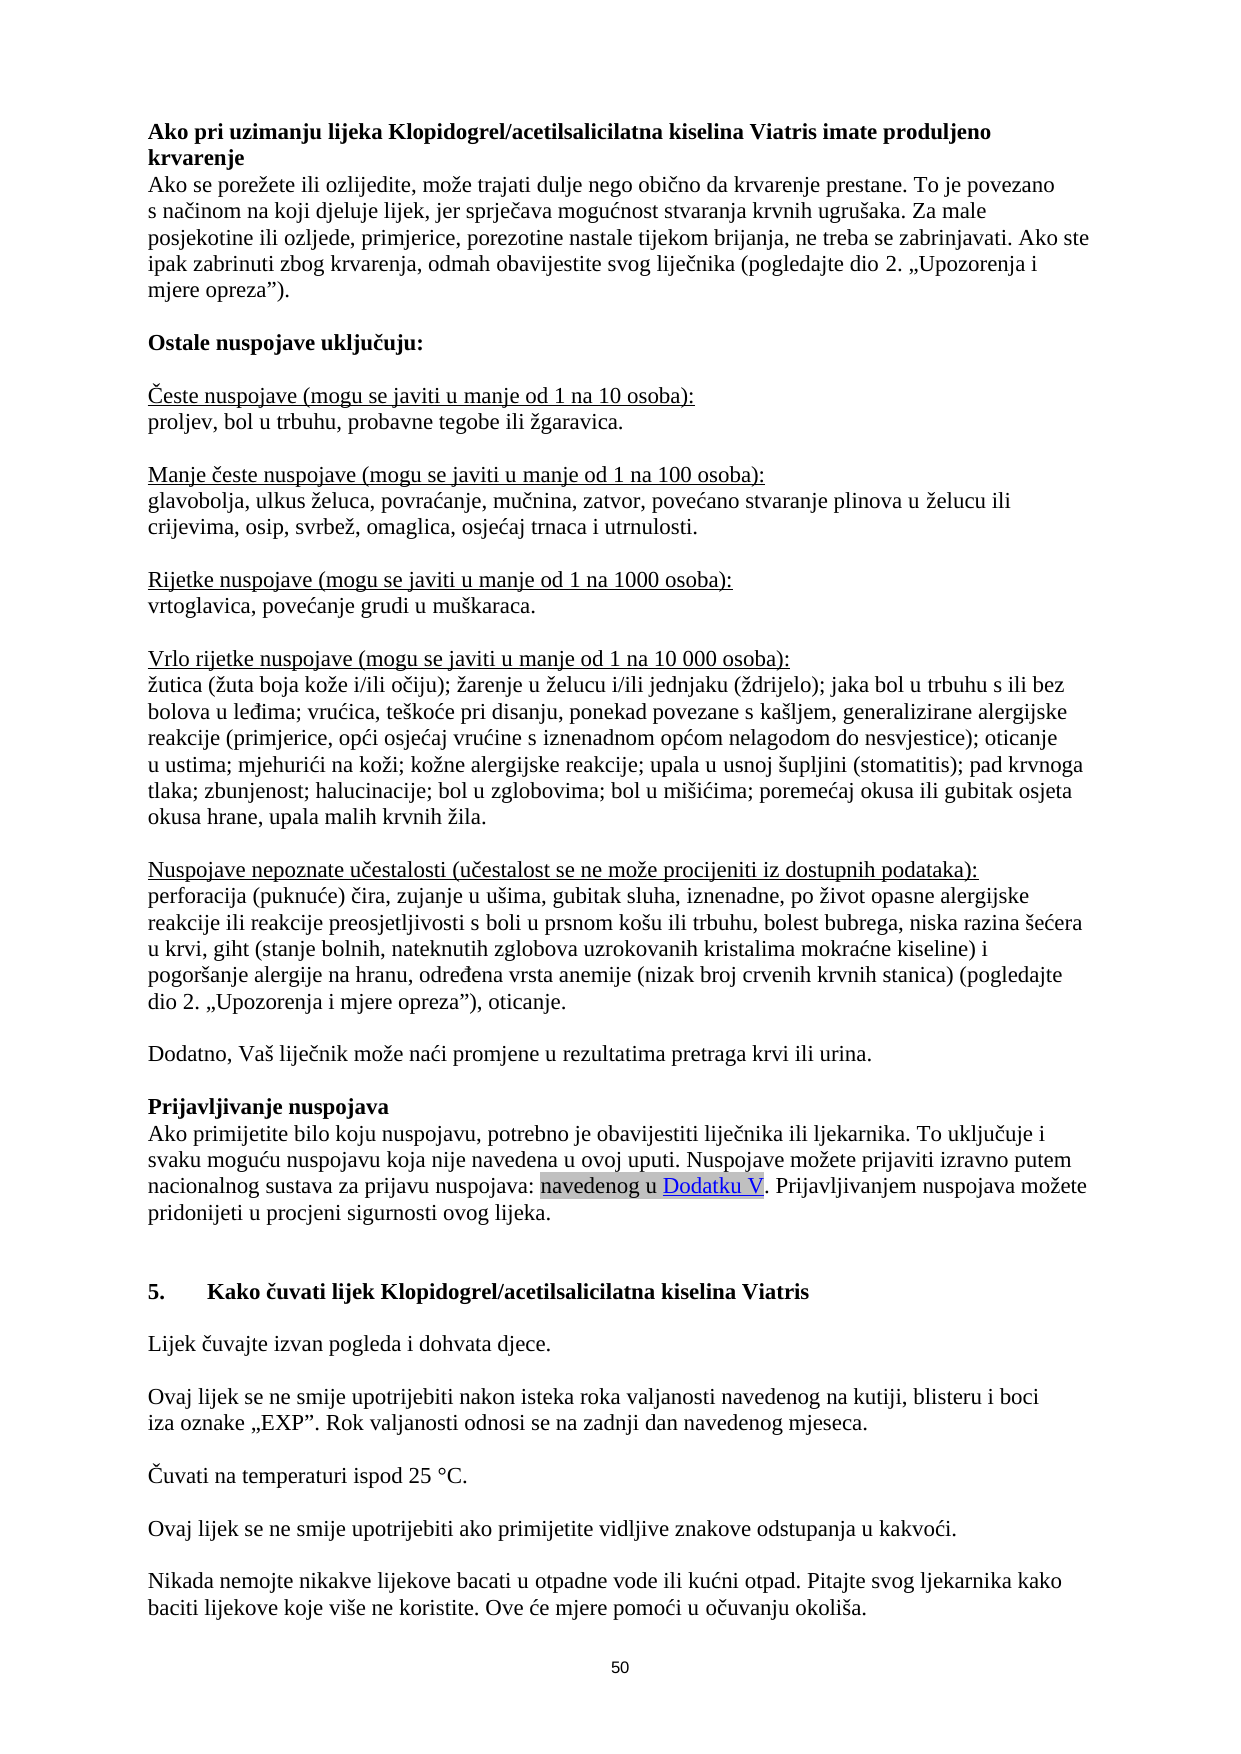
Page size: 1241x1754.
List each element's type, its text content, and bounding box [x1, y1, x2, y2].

subtitle Vrlo rijetke nuspojave (mogu se javiti u manje od 1 na 10 000 osoba): [148, 645, 1092, 672]
subtitle Ako pri uzimanju lijeka Klopidogrel/acetilsalicilatna kiselina Viatris imate produljeno krvarenje [148, 118, 1092, 171]
text Ovaj lijek se ne smije upotrijebiti nakon isteka roka valjanosti navedenog na kutiji, blisteru i boci [148, 1383, 1092, 1409]
text Ovaj lijek se ne smije upotrijebiti ako primijetite vidljive znakove odstupanja u kakvoći. [148, 1515, 1092, 1541]
text perforacija (puknuće) čira, zujanje u ušima, gubitak sluha, iznenadne, po život opasne alergijske reakcije ili reakcije preosjetljivosti s boli u prsnom košu ili trbuhu, bolest bubrega, niska razina šećera u krvi, giht (stanje bolnih, nateknutih zglobova uzrokovanih kristalima mokraćne kiseline) i pogoršanje alergije na hranu, određena vrsta anemije (nizak broj crvenih krvnih stanica) (pogledajte dio 2. „Upozorenja i mjere opreza”), oticanje. [148, 882, 1092, 1014]
subtitle Prijavljivanje nuspojava [148, 1093, 1092, 1119]
text Dodatno, Vaš liječnik može naći promjene u rezultatima pretraga krvi ili urina. [148, 1041, 1092, 1067]
text Ako se porežete ili ozlijedite, može trajati dulje nego obično da krvarenje prestane. To je povezano s načinom na koji djeluje lijek, jer sprječava mogućnost stvaranja krvnih ugrušaka. Za male posjekotine ili ozljede, primjerice, porezotine nastale tijekom brijanja, ne treba se zabrinjavati. Ako ste ipak zabrinuti zbog krvarenja, odmah obavijestite svog liječnika (pogledajte dio 2. „Upozorenja i mjere opreza”). [148, 171, 1092, 303]
text Ako primijetite bilo koju nuspojavu, potrebno je obavijestiti liječnika ili ljekarnika. To uključuje i svaku moguću nuspojavu koja nije navedena u ovoj uputi. Nuspojave možete prijaviti izravno putem nacionalnog sustava za prijavu nuspojava: navedenog u Dodatku V. Prijavljivanjem nuspojava možete pridonijeti u procjeni sigurnosti ovog lijeka. [148, 1119, 1092, 1225]
subtitle Rijetke nuspojave (mogu se javiti u manje od 1 na 1000 osoba): [148, 566, 1092, 592]
subtitle Ostale nuspojave uključuju: [148, 329, 1092, 355]
text žutica (žuta boja kože i/ili očiju); žarenje u želucu i/ili jednjaku (ždrijelo); jaka bol u trbuhu s ili bez bolova u leđima; vrućica, teškoće pri disanju, ponekad povezane s kašljem, generalizirane alergijske reakcije (primjerice, opći osjećaj vrućine s iznenadnom općom nelagodom do nesvjestice); oticanje u ustima; mjehurići na koži; kožne alergijske reakcije; upala u usnoj šupljini (stomatitis); pad krvnoga tlaka; zbunjenost; halucinacije; bol u zglobovima; bol u mišićima; poremećaj okusa ili gubitak osjeta okusa hrane, upala malih krvnih žila. [148, 672, 1092, 830]
subtitle Česte nuspojave (mogu se javiti u manje od 1 na 10 osoba): [148, 382, 1092, 408]
text iza oznake „EXP”. Rok valjanosti odnosi se na zadnji dan navedenog mjeseca. [148, 1409, 1092, 1436]
text Lijek čuvajte izvan pogleda i dohvata djece. [148, 1330, 1092, 1357]
text proljev, bol u trbuhu, probavne tegobe ili žgaravica. [148, 408, 1092, 434]
text 5. Kako čuvati lijek Klopidogrel/acetilsalicilatna kiselina Viatris [148, 1278, 1092, 1304]
subtitle Manje česte nuspojave (mogu se javiti u manje od 1 na 100 osoba): [148, 461, 1092, 487]
text vrtoglavica, povećanje grudi u muškaraca. [148, 592, 1092, 619]
text Čuvati na temperaturi ispod 25 °C. [148, 1462, 1092, 1488]
text glavobolja, ulkus želuca, povraćanje, mučnina, zatvor, povećano stvaranje plinova u želucu ili crijevima, osip, svrbež, omaglica, osjećaj trnaca i utrnulosti. [148, 487, 1092, 540]
text Nikada nemojte nikakve lijekove bacati u otpadne vode ili kućni otpad. Pitajte svog ljekarnika kako baciti lijekove koje više ne koristite. Ove će mjere pomoći u očuvanju okoliša. [148, 1568, 1092, 1620]
subtitle Nuspojave nepoznate učestalosti (učestalost se ne može procijeniti iz dostupnih podataka): [148, 856, 1092, 882]
